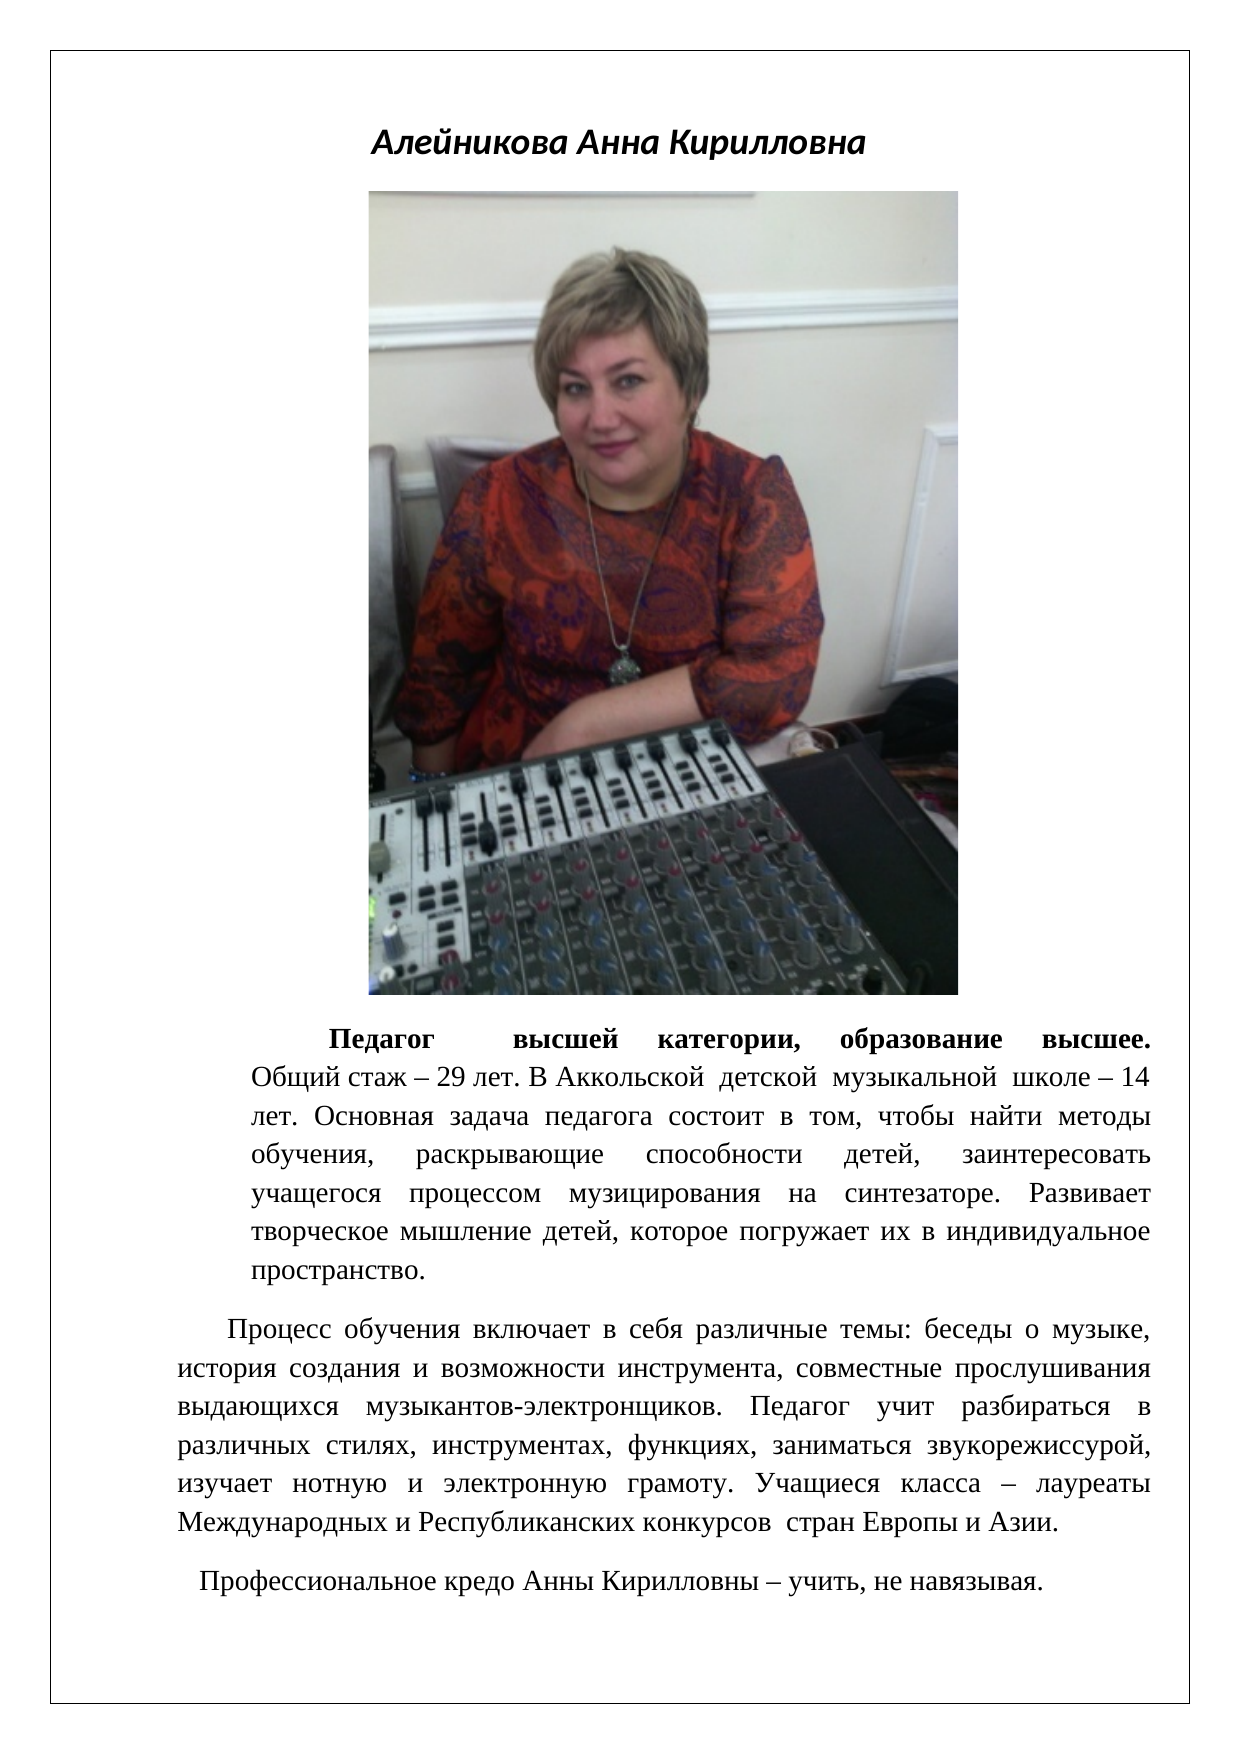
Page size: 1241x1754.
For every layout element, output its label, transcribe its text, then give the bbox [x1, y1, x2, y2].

text Алейникова Анна Кирилловна [177, 118, 1152, 164]
text Процесс обучения включает в себя различные темы: беседы о музыке, история создания и возможности инструмента, совместные прослушивания выдающихся музыкантов-электронщиков. Педагог учит разбираться в различных стилях, инструментах, функциях, заниматься звукорежиссурой, изучает нотную и электронную грамоту. Учащиеся класса – лауреаты Международных и Республиканских конкурсов стран Европы и Азии. [177, 1311, 1152, 1538]
text Профессиональное кредо Анны Кирилловны – учить, не навязывая. [177, 1563, 1152, 1597]
text Педагог высшей категории, образование высшее. Общий стаж – 29 лет. В Аккольской детской музыкальной школе – 14 лет. Основная задача педагога состоит в том, чтобы найти методы обучения, раскрывающие способности детей, заинтересовать учащегося процессом музицирования на синтезаторе. Развивает творческое мышление детей, которое погружает их в индивидуальное пространство. [251, 1021, 1152, 1286]
picture [368, 191, 959, 995]
